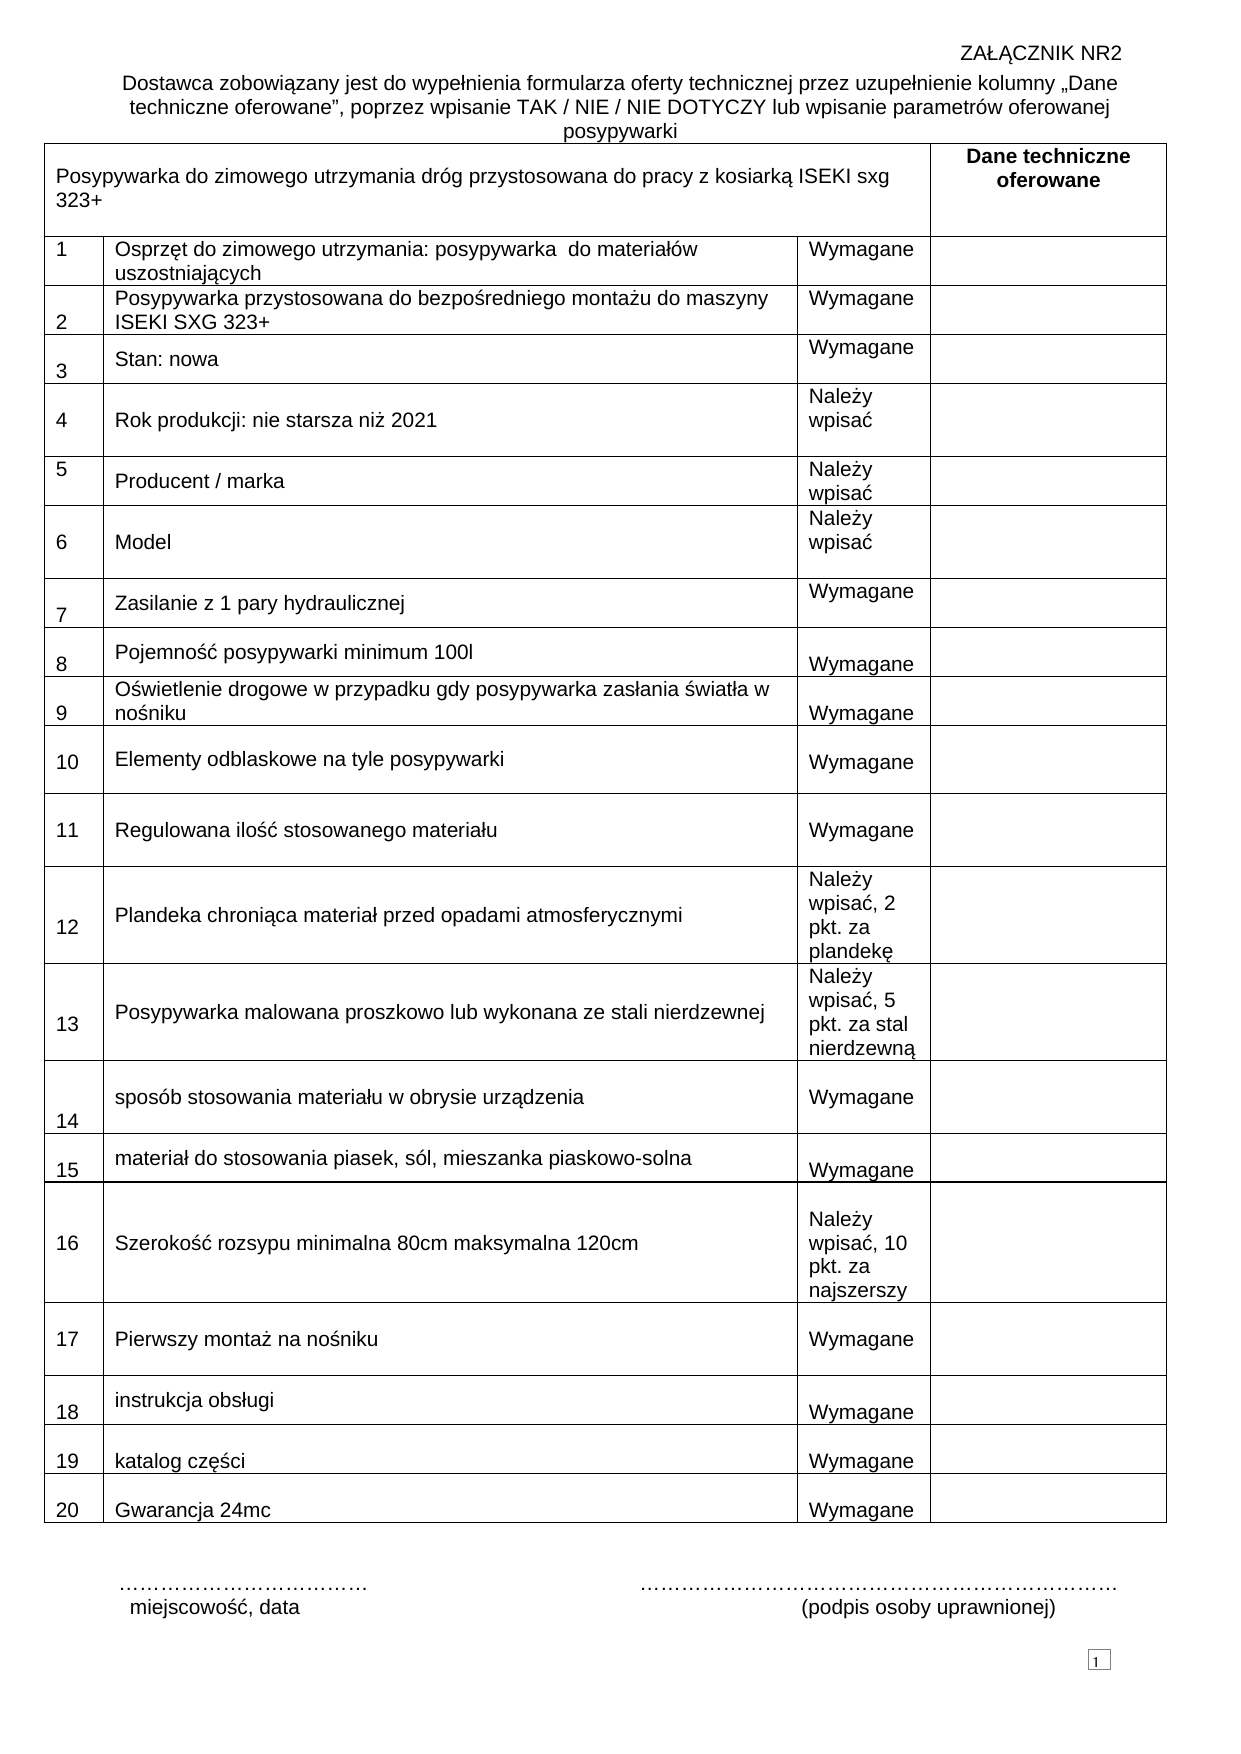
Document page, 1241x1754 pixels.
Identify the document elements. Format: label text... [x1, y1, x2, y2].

table_cell Gwarancja 24mc [104, 1474, 797, 1522]
table_cell Posypywarka przystosowana do bezpośredniego montażu do maszyny ISEKI SXG 323+ [104, 286, 797, 334]
table_cell 1 [45, 237, 103, 285]
table_cell Należy wpisać, 10 pkt. za najszerszy [798, 1183, 930, 1302]
table_cell instrukcja obsługi [104, 1376, 797, 1424]
table_cell sposób stosowania materiału w obrysie urządzenia [104, 1061, 797, 1132]
table_cell Wymagane [798, 1134, 930, 1181]
table_cell 6 [45, 506, 103, 578]
text miejscowość, data (podpis osoby uprawnionej) [118, 1595, 1122, 1619]
table_cell [931, 237, 1166, 285]
table_header Posypywarka do zimowego utrzymania dróg przystosowana do pracy z kosiarką ISEKI sxg 323+ [45, 144, 930, 236]
table_cell Wymagane [798, 628, 930, 676]
table_cell [931, 579, 1166, 627]
table_cell Wymagane [798, 1376, 930, 1424]
table_cell 3 [45, 335, 103, 383]
table_cell Regulowana ilość stosowanego materiału [104, 794, 797, 866]
table_cell Wymagane [798, 1303, 930, 1375]
table_cell [931, 1183, 1166, 1302]
table_cell Wymagane [798, 579, 930, 627]
table_cell 5 [45, 457, 103, 505]
table_cell Szerokość rozsypu minimalna 80cm maksymalna 120cm [104, 1183, 797, 1302]
table_cell Należy wpisać, 2 pkt. za plandekę [798, 867, 930, 963]
table_cell [931, 867, 1166, 963]
table_cell 12 [45, 867, 103, 963]
table_cell 19 [45, 1425, 103, 1473]
table_cell 16 [45, 1183, 103, 1302]
text ……………………………… …………………………………………………………… [118, 1571, 1122, 1595]
table_cell [931, 1134, 1166, 1181]
text ZAŁĄCZNIK NR2 [301, 41, 1122, 64]
table_cell Posypywarka malowana proszkowo lub wykonana ze stali nierdzewnej [104, 964, 797, 1059]
table_cell [931, 1474, 1166, 1522]
table_cell [931, 1376, 1166, 1424]
table_cell 9 [45, 677, 103, 725]
table_cell 20 [45, 1474, 103, 1522]
table_cell [931, 628, 1166, 676]
table_cell materiał do stosowania piasek, sól, mieszanka piaskowo-solna [104, 1134, 797, 1181]
table_cell 10 [45, 726, 103, 793]
table_cell Wymagane [798, 237, 930, 285]
table_cell 13 [45, 964, 103, 1059]
table_cell [931, 506, 1166, 578]
table_cell Wymagane [798, 1061, 930, 1132]
table_cell 2 [45, 286, 103, 334]
table_cell katalog części [104, 1425, 797, 1473]
table_cell Wymagane [798, 1474, 930, 1522]
table_cell Model [104, 506, 797, 578]
table_cell 11 [45, 794, 103, 866]
table_header Dane techniczne oferowane [931, 144, 1166, 236]
table_cell [931, 457, 1166, 505]
table_cell 8 [45, 628, 103, 676]
table_cell Producent / marka [104, 457, 797, 505]
table_cell 4 [45, 384, 103, 456]
table_cell [931, 1303, 1166, 1375]
table_cell [931, 1425, 1166, 1473]
table_cell Należy wpisać [798, 457, 930, 505]
table_cell [931, 794, 1166, 866]
table_cell Rok produkcji: nie starsza niż 2021 [104, 384, 797, 456]
table_cell Pierwszy montaż na nośniku [104, 1303, 797, 1375]
table_cell Zasilanie z 1 pary hydraulicznej [104, 579, 797, 627]
table_cell [931, 335, 1166, 383]
table_cell 18 [45, 1376, 103, 1424]
table_cell [931, 677, 1166, 725]
table_cell Elementy odblaskowe na tyle posypywarki [104, 726, 797, 793]
table_cell 15 [45, 1134, 103, 1181]
table_cell Wymagane [798, 794, 930, 866]
table_cell Stan: nowa [104, 335, 797, 383]
table_cell [931, 286, 1166, 334]
table_cell [931, 384, 1166, 456]
table_cell [931, 1061, 1166, 1132]
table_cell [931, 964, 1166, 1059]
table_cell Wymagane [798, 1425, 930, 1473]
table_cell 17 [45, 1303, 103, 1375]
table_cell Należy wpisać, 5 pkt. za stal nierdzewną [798, 964, 930, 1059]
table_cell Osprzęt do zimowego utrzymania: posypywarka do materiałów uszostniających [104, 237, 797, 285]
table_cell Oświetlenie drogowe w przypadku gdy posypywarka zasłania światła w nośniku [104, 677, 797, 725]
table_cell Wymagane [798, 286, 930, 334]
table_cell Wymagane [798, 726, 930, 793]
text Dostawca zobowiązany jest do wypełnienia formularza oferty technicznej przez uzupełnienie kolumny „Dane techniczne oferowane”, poprzez wpisanie TAK / NIE / NIE DOTYCZY lub wpisanie parametrów oferowanej posypywarki [118, 71, 1122, 142]
table_cell Pojemność posypywarki minimum 100l [104, 628, 797, 676]
table_cell Należy wpisać [798, 506, 930, 578]
table_cell Plandeka chroniąca materiał przed opadami atmosferycznymi [104, 867, 797, 963]
table_cell Wymagane [798, 335, 930, 383]
table_cell Wymagane [798, 677, 930, 725]
table_cell 14 [45, 1061, 103, 1132]
table_cell 7 [45, 579, 103, 627]
table_cell [931, 726, 1166, 793]
table_cell Należy wpisać [798, 384, 930, 456]
